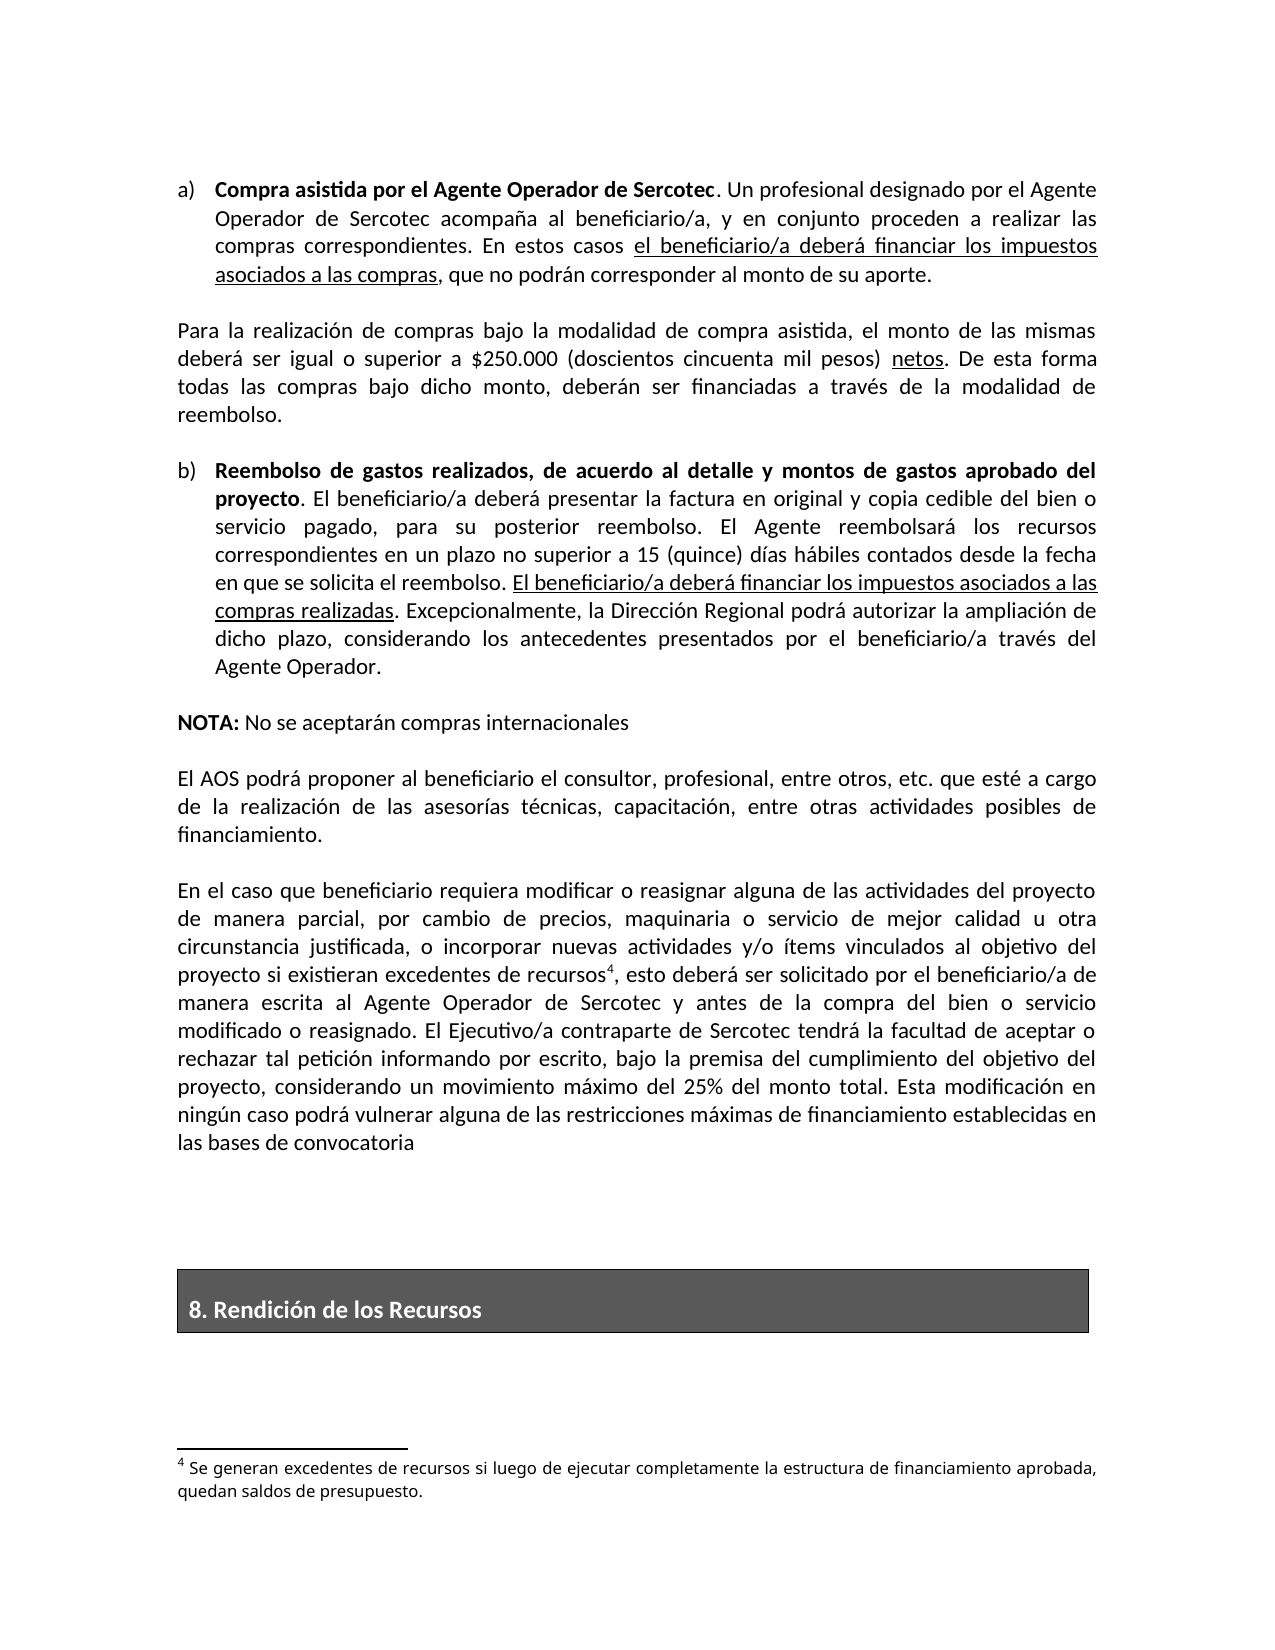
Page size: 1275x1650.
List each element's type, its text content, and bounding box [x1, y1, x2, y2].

text El AOS podrá proponer al beneficiario el consultor, profesional, entre otros, etc. que esté a cargo de la realización de las asesorías técnicas, capacitación, entre otras actividades posibles de financiamiento. [177, 764, 1098, 848]
text En el caso que beneficiario requiera modificar o reasignar alguna de las actividades del proyecto de manera parcial, por cambio de precios, maquinaria o servicio de mejor calidad u otra circunstancia justificada, o incorporar nuevas actividades y/o ítems vinculados al objetivo del proyecto si existieran excedentes de recursos, esto deberá ser solicitado por el beneficiario/a de manera escrita al Agente Operador de Sercotec y antes de la compra del bien o servicio modificado o reasignado. El Ejecutivo/a contraparte de Sercotec tendrá la facultad de aceptar o rechazar tal petición informando por escrito, bajo la premisa del cumplimiento del objetivo del proyecto, considerando un movimiento máximo del 25% del monto total. Esta modificación en ningún caso podrá vulnerar alguna de las restricciones máximas de financiamiento establecidas en las bases de convocatoria [177, 876, 1098, 1156]
table_header 8. Rendición de los Recursos [178, 1270, 1088, 1332]
list Reembolso de gastos realizados, de acuerdo al detalle y montos de gastos aprobado del proyecto. El beneficiario/a deberá presentar la factura en original y copia cedible del bien o servicio pagado, para su posterior reembolso. El Agente reembolsará los recursos correspondientes en un plazo no superior a 15 (quince) días hábiles contados desde la fecha en que se solicita el reembolso. El beneficiario/a deberá financiar los impuestos asociados a las compras realizadas. Excepcionalmente, la Dirección Regional podrá autorizar la ampliación de dicho plazo, considerando los antecedentes presentados por el beneficiario/a través del Agente Operador. [177, 456, 1098, 680]
list Compra asistida por el Agente Operador de Sercotec. Un profesional designado por el Agente Operador de Sercotec acompaña al beneficiario/a, y en conjunto proceden a realizar las compras correspondientes. En estos casos el beneficiario/a deberá financiar los impuestos asociados a las compras, que no podrán corresponder al monto de su aporte. [177, 176, 1098, 288]
text NOTA: No se aceptarán compras internacionales [177, 708, 1098, 736]
text Para la realización de compras bajo la modalidad de compra asistida, el monto de las mismas deberá ser igual o superior a $250.000 (doscientos cincuenta mil pesos) netos. De esta forma todas las compras bajo dicho monto, deberán ser financiadas a través de la modalidad de reembolso. [177, 316, 1098, 428]
